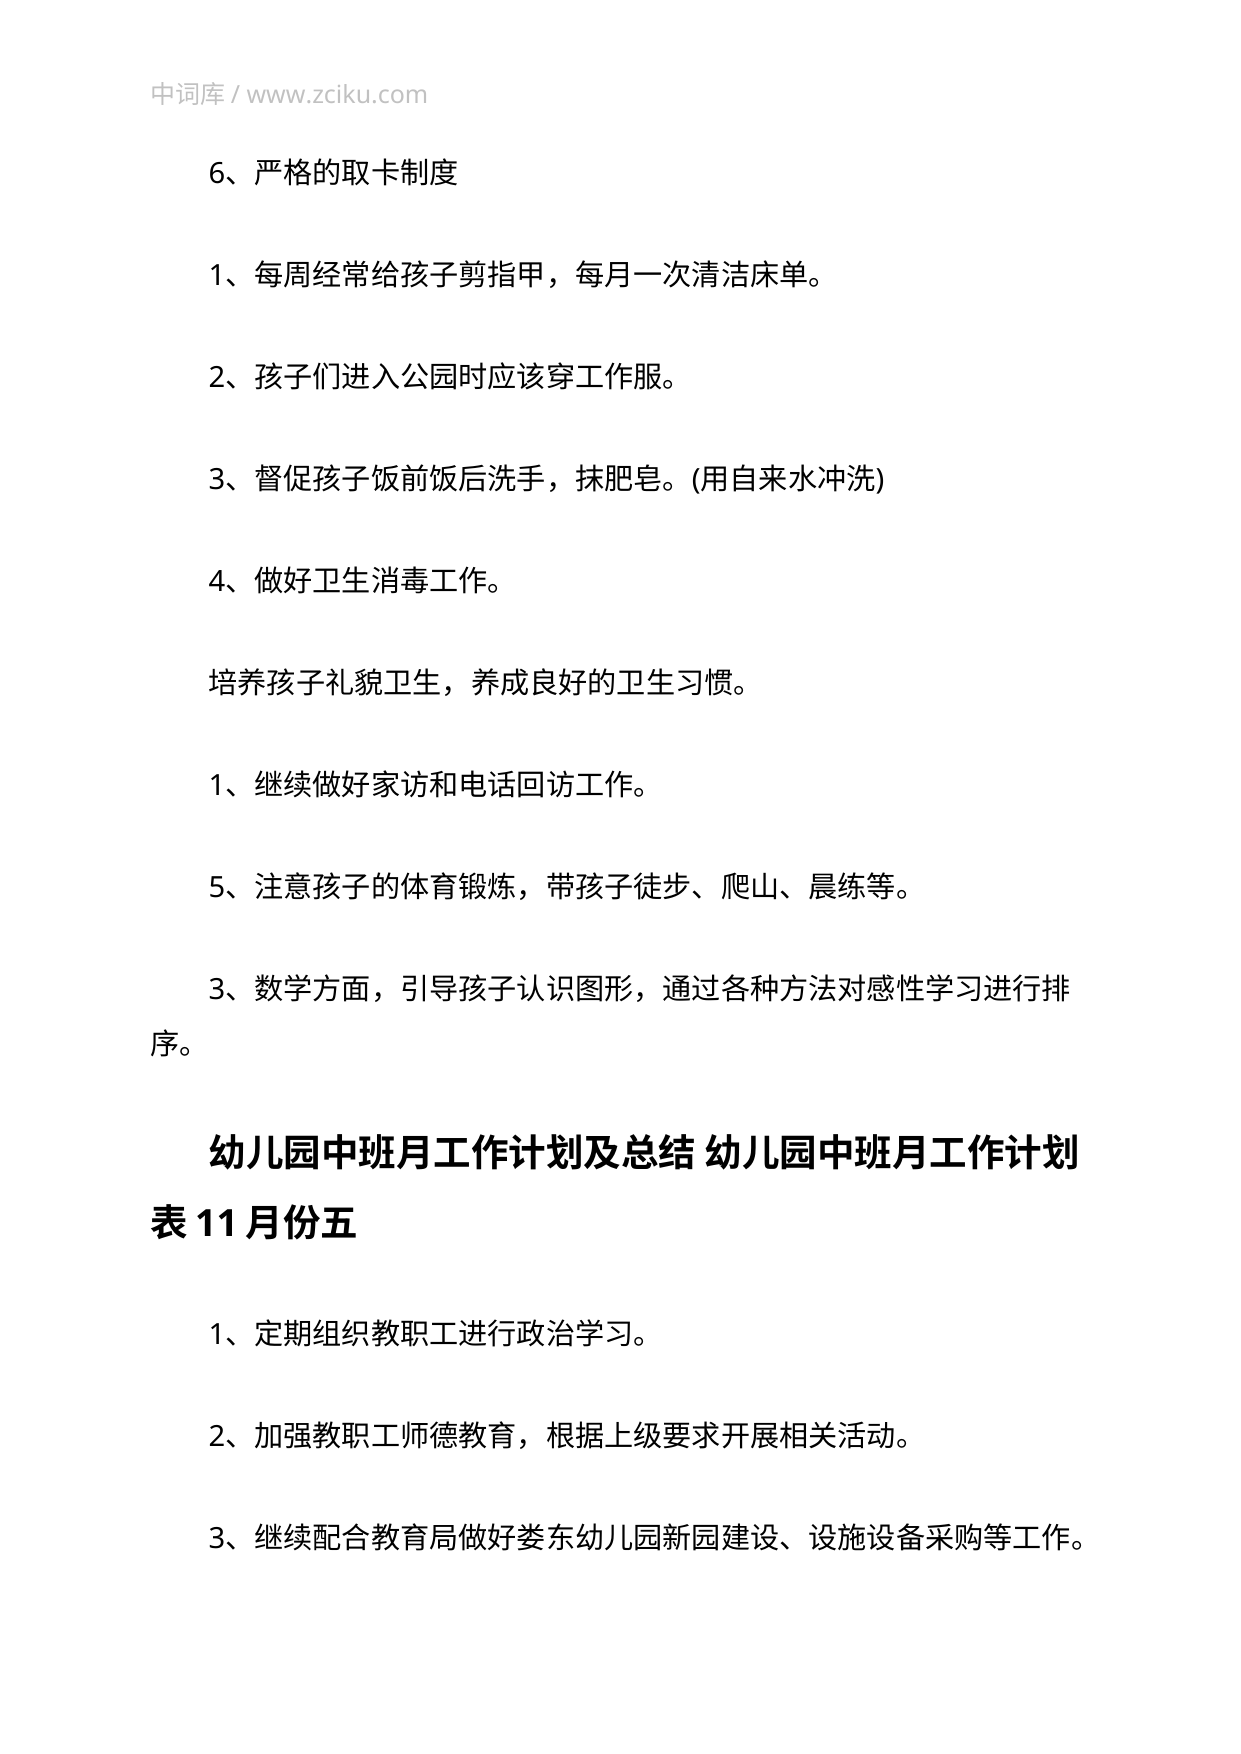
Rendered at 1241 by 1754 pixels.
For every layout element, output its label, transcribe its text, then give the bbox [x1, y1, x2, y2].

text 4、做好卫生消毒工作。 [150, 558, 1090, 600]
text 2、孩子们进入公园时应该穿工作服。 [150, 354, 1090, 396]
text 1、继续做好家访和电话回访工作。 [150, 762, 1090, 804]
text 1、定期组织教职工进行政治学习。 [150, 1311, 1090, 1353]
text 3、数学方面，引导孩子认识图形，通过各种方法对感性学习进行排序。 [150, 966, 1090, 1063]
text 1、每周经常给孩子剪指甲，每月一次清洁床单。 [150, 252, 1090, 294]
text 3、继续配合教育局做好娄东幼儿园新园建设、设施设备采购等工作。 [150, 1514, 1090, 1557]
text 6、严格的取卡制度 [150, 150, 1090, 192]
text 培养孩子礼貌卫生，养成良好的卫生习惯。 [150, 660, 1090, 702]
text 幼儿园中班月工作计划及总结 幼儿园中班月工作计划表11月份五 [150, 1122, 1090, 1247]
text 5、注意孩子的体育锻炼，带孩子徒步、爬山、晨练等。 [150, 864, 1090, 906]
text 2、加强教职工师德教育，根据上级要求开展相关活动。 [150, 1412, 1090, 1455]
text 3、督促孩子饭前饭后洗手，抹肥皂。(用自来水冲洗) [150, 456, 1090, 498]
